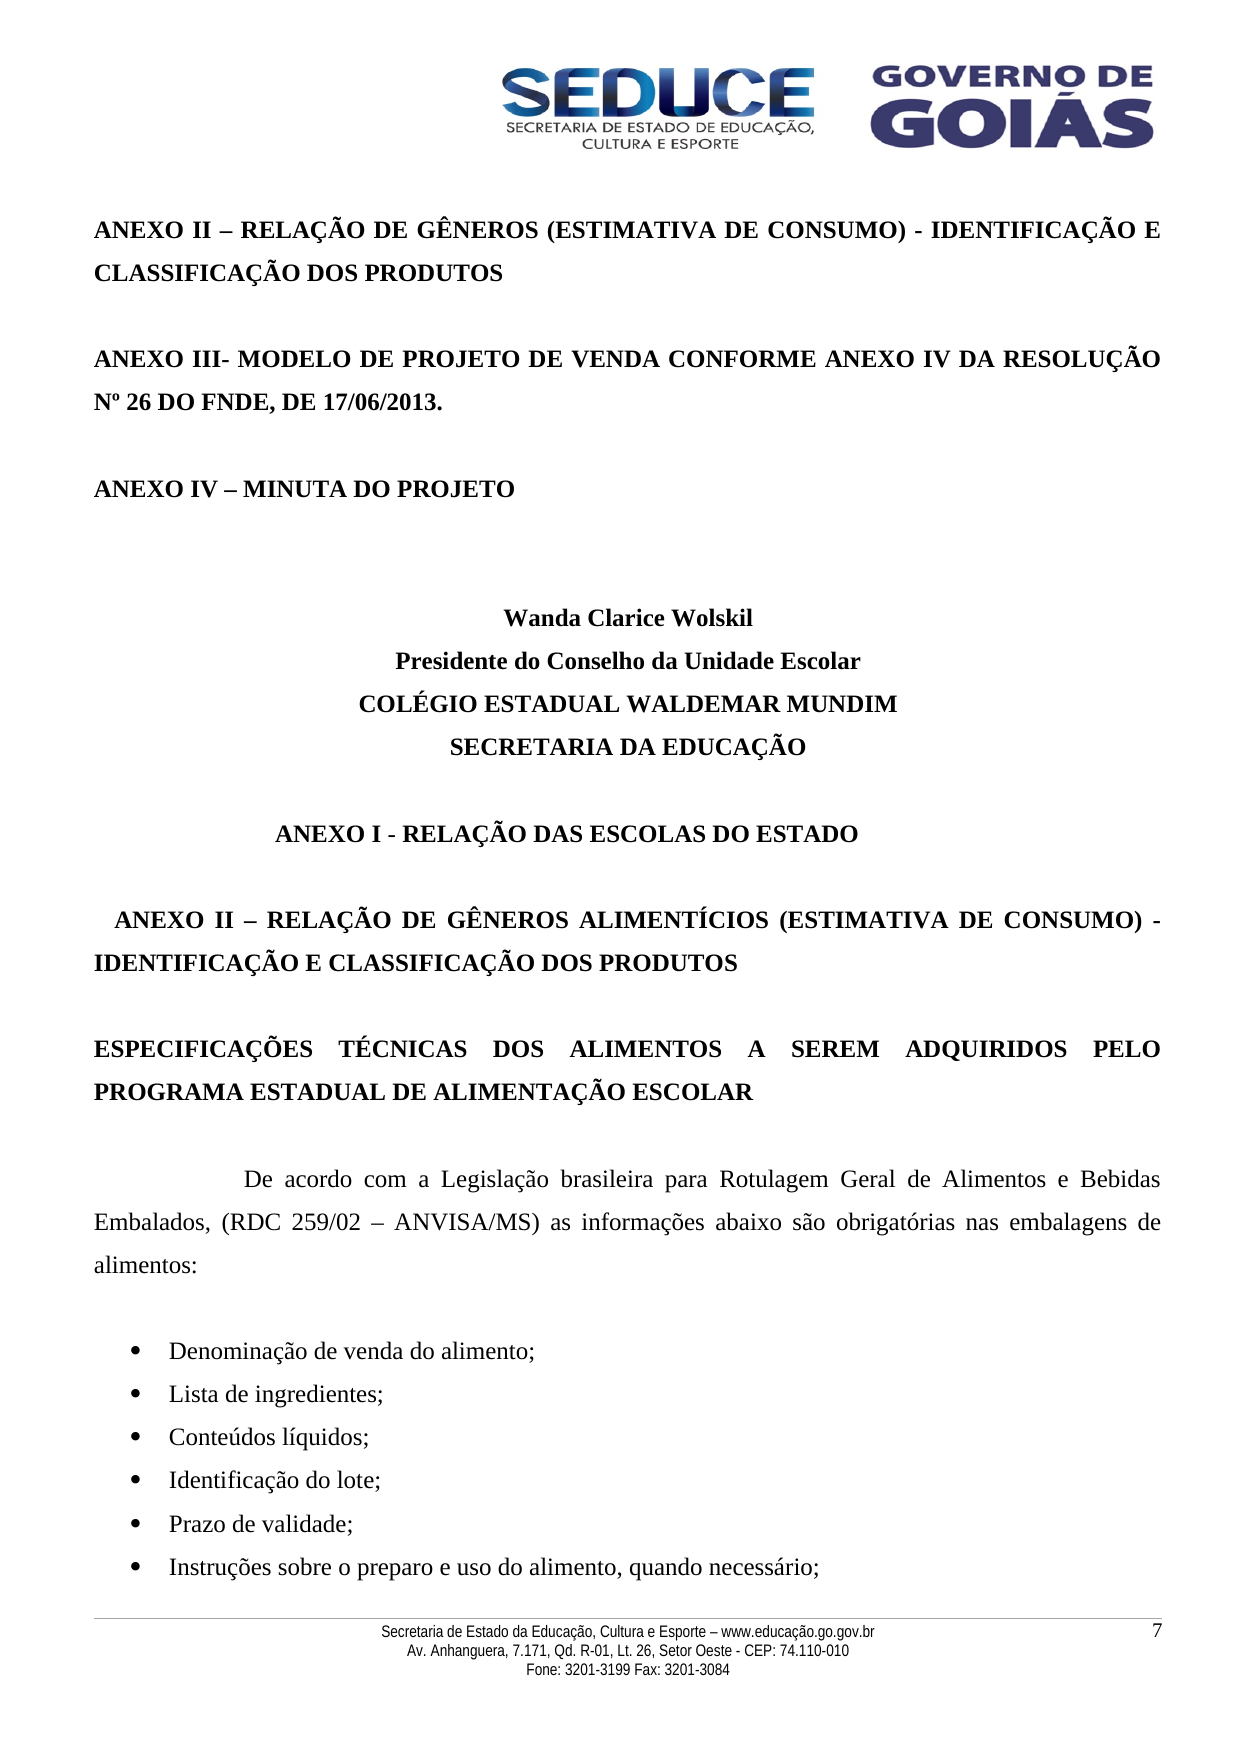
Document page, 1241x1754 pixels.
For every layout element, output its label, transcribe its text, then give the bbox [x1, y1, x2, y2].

list Prazo de validade; [131, 1509, 1162, 1537]
picture [501, 59, 1163, 158]
text ANEXO III- MODELO DE PROJETO DE VENDA CONFORME ANEXO IV DA RESOLUÇÃO Nº 26 DO FNDE, DE 17/06/2013. [94, 344, 1162, 416]
text ANEXO I - RELAÇÃO DAS ESCOLAS DO ESTADO [94, 819, 1162, 847]
list Identificação do lote; [131, 1466, 1162, 1494]
text Wanda Clarice Wolskil [94, 603, 1162, 632]
text ANEXO IV – MINUTA DO PROJETO [94, 474, 1162, 502]
list Conteúdos líquidos; [131, 1422, 1162, 1451]
list Denominação de venda do alimento; [131, 1336, 1162, 1365]
text COLÉGIO ESTADUAL WALDEMAR MUNDIM [94, 689, 1162, 718]
text ANEXO II – RELAÇÃO DE GÊNEROS ALIMENTÍCIOS (ESTIMATIVA DE CONSUMO) - IDENTIFICAÇÃO E CLASSIFICAÇÃO DOS PRODUTOS [94, 905, 1162, 977]
text De acordo com a Legislação brasileira para Rotulagem Geral de Alimentos e Bebidas Embalados, (RDC 259/02 – ANVISA/MS) as informações abaixo são obrigatórias nas embalagens de alimentos: [94, 1164, 1162, 1279]
text Presidente do Conselho da Unidade Escolar [94, 646, 1162, 675]
list Instruções sobre o preparo e uso do alimento, quando necessário; [131, 1552, 1162, 1581]
text SECRETARIA DA EDUCAÇÃO [94, 732, 1162, 761]
text ESPECIFICAÇÕES TÉCNICAS DOS ALIMENTOS A SEREM ADQUIRIDOS PELO PROGRAMA ESTADUAL DE ALIMENTAÇÃO ESCOLAR [94, 1034, 1162, 1106]
list Lista de ingredientes; [131, 1379, 1162, 1408]
text ANEXO II – RELAÇÃO DE GÊNEROS (ESTIMATIVA DE CONSUMO) - IDENTIFICAÇÃO E CLASSIFICAÇÃO DOS PRODUTOS [94, 215, 1162, 287]
